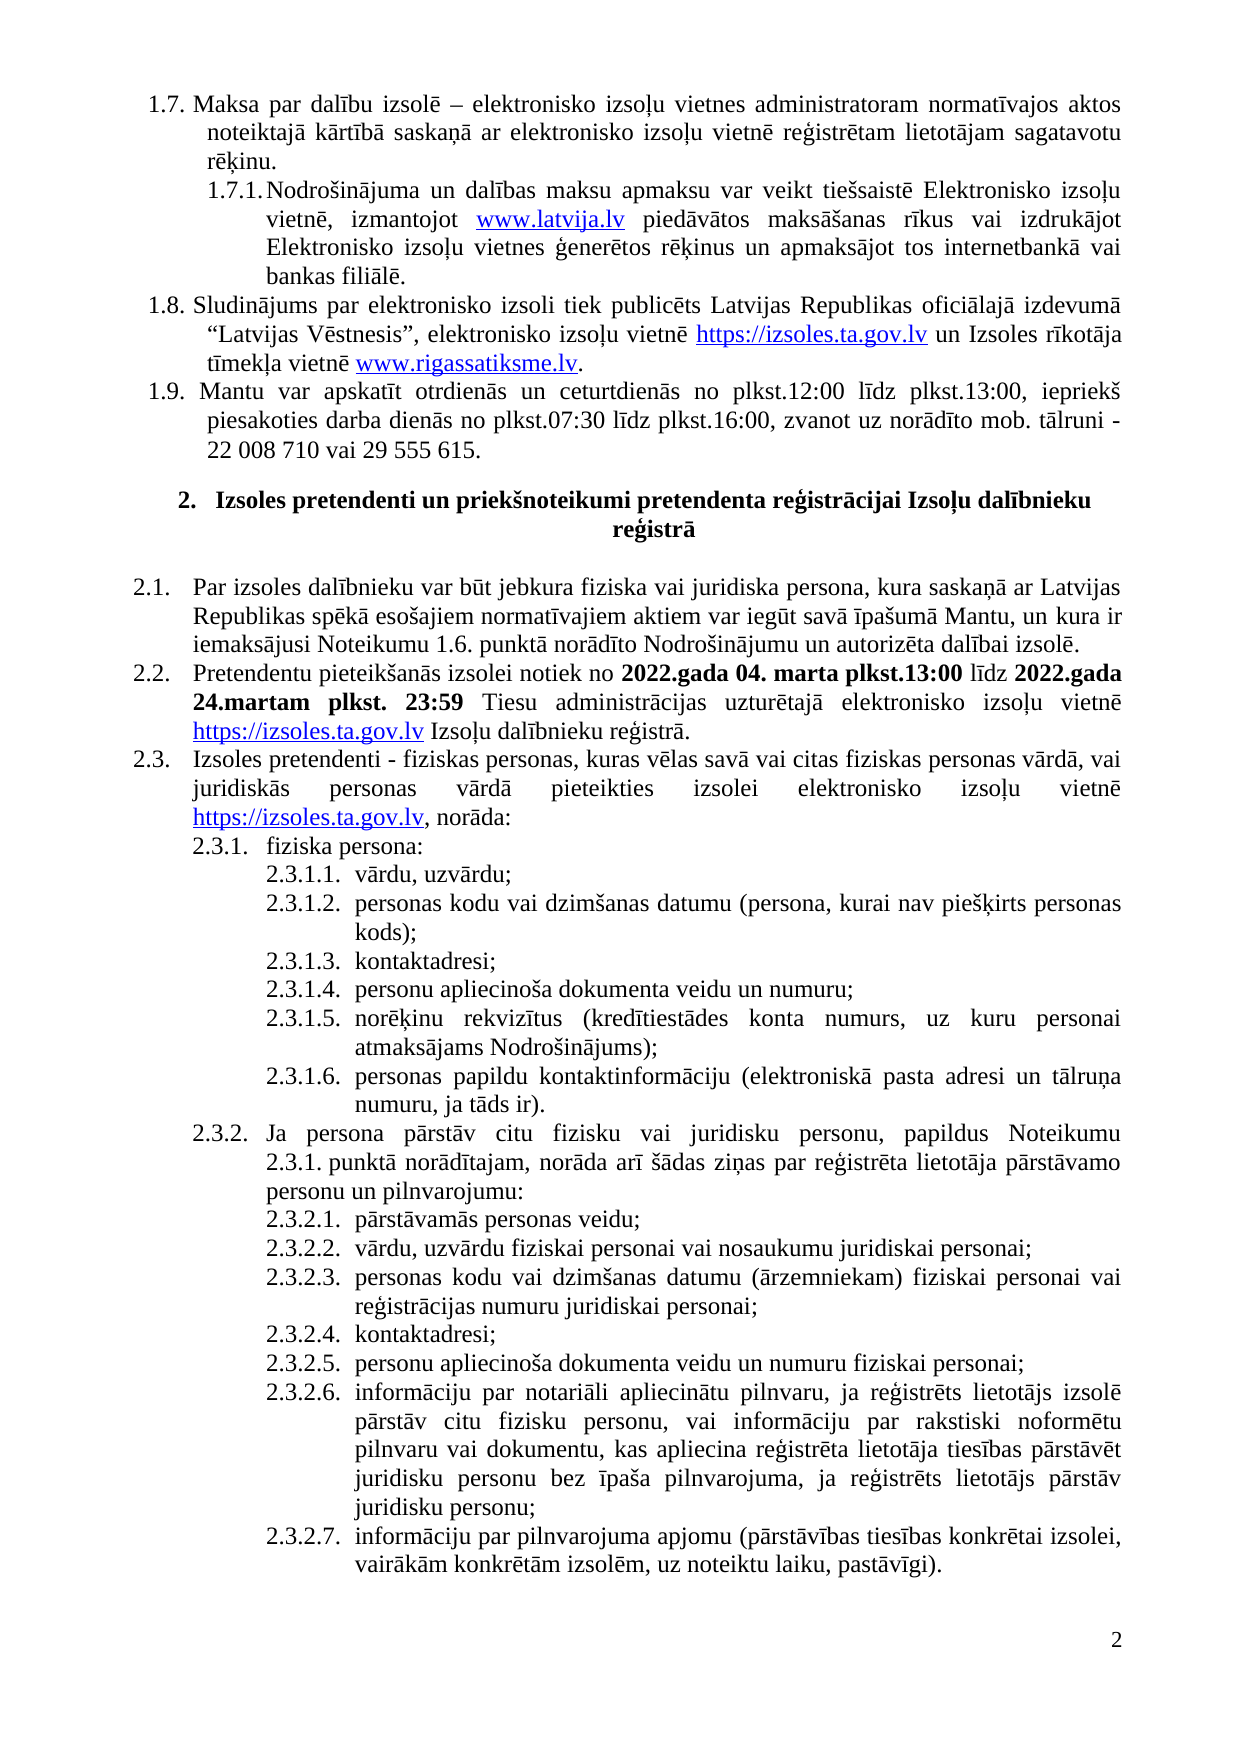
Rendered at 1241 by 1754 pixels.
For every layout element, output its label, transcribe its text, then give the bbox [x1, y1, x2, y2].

list fiziska persona: [192, 831, 1122, 859]
list personas papildu kontaktinformāciju (elektroniskā pasta adresi un tālruņa numuru, ja tāds ir). [266, 1061, 1122, 1118]
list norēķinu rekvizītus (kredītiestādes konta numurs, uz kuru personai atmaksājams Nodrošinājums); [266, 1003, 1122, 1061]
list kontaktadresi; [266, 946, 1122, 974]
list Izsoles pretendenti - fiziskas personas, kuras vēlas savā vai citas fiziskas personas vārdā, vai juridiskās personas vārdā pieteikties izsolei elektronisko izsoļu vietnē https://izsoles.ta.gov.lv, norāda: [133, 744, 1122, 831]
list Par izsoles dalībnieku var būt jebkura fiziska vai juridiska persona, kura saskaņā ar Latvijas Republikas spēkā esošajiem normatīvajiem aktiem var iegūt savā īpašumā Mantu, un kura ir iemaksājusi Noteikumu 1.6. punktā norādīto Nodrošinājumu un autorizēta dalībai izsolē. [133, 572, 1122, 658]
list informāciju par notariāli apliecinātu pilnvaru, ja reģistrēts lietotājs izsolē pārstāv citu fizisku personu, vai informāciju par rakstiski noformētu pilnvaru vai dokumentu, kas apliecina reģistrēta lietotāja tiesības pārstāvēt juridisku personu bez īpaša pilnvarojuma, ja reģistrēts lietotājs pārstāv juridisku personu; [266, 1377, 1122, 1521]
list personu apliecinoša dokumenta veidu un numuru; [266, 974, 1122, 1003]
list vārdu, uzvārdu fiziskai personai vai nosaukumu juridiskai personai; [266, 1233, 1122, 1262]
list Ja persona pārstāv citu fizisku vai juridisku personu, papildus Noteikumu 2.3.1. punktā norādītajam, norāda arī šādas ziņas par reģistrēta lietotāja pārstāvamo personu un pilnvarojumu: [192, 1118, 1122, 1204]
list informāciju par pilnvarojuma apjomu (pārstāvības tiesības konkrētai izsolei, vairākām konkrētām izsolēm, uz noteiktu laiku, pastāvīgi). [266, 1521, 1122, 1578]
list Izsoles pretendenti un priekšnoteikumi pretendenta reģistrācijai Izsoļu dalībnieku reģistrā [148, 485, 1122, 543]
list Sludinājums par elektronisko izsoli tiek publicēts Latvijas Republikas oficiālajā izdevumā “Latvijas Vēstnesis”, elektronisko izsoļu vietnē https://izsoles.ta.gov.lv un Izsoles rīkotāja tīmekļa vietnē www.rigassatiksme.lv. [148, 290, 1122, 376]
list Pretendentu pieteikšanās izsolei notiek no 2022.gada 04. marta plkst.13:00 līdz 2022.gada 24.martam plkst. 23:59 Tiesu administrācijas uzturētajā elektronisko izsoļu vietnē https://izsoles.ta.gov.lv Izsoļu dalībnieku reģistrā. [133, 658, 1122, 744]
list personu apliecinoša dokumenta veidu un numuru fiziskai personai; [266, 1348, 1122, 1377]
list personas kodu vai dzimšanas datumu (ārzemniekam) fiziskai personai vai reģistrācijas numuru juridiskai personai; [266, 1262, 1122, 1319]
list Nodrošinājuma un dalības maksu apmaksu var veikt tiešsaistē Elektronisko izsoļu vietnē, izmantojot www.latvija.lv piedāvātos maksāšanas rīkus vai izdrukājot Elektronisko izsoļu vietnes ģenerētos rēķinus un apmaksājot tos internetbankā vai bankas filiālē. [207, 175, 1122, 290]
list pārstāvamās personas veidu; [266, 1204, 1122, 1233]
list vārdu, uzvārdu; [266, 859, 1122, 888]
text 1.9. Mantu var apskatīt otrdienās un ceturtdienās no plkst.12:00 līdz plkst.13:00, iepriekš piesakoties darba dienās no plkst.07:30 līdz plkst.16:00, zvanot uz norādīto mob. tālruni - 22 008 710 vai 29 555 615. [148, 376, 1122, 464]
list Maksa par dalību izsolē – elektronisko izsoļu vietnes administratoram normatīvajos aktos noteiktajā kārtībā saskaņā ar elektronisko izsoļu vietnē reģistrētam lietotājam sagatavotu rēķinu. [148, 89, 1122, 175]
list personas kodu vai dzimšanas datumu (persona, kurai nav piešķirts personas kods); [266, 888, 1122, 946]
list kontaktadresi; [266, 1319, 1122, 1348]
